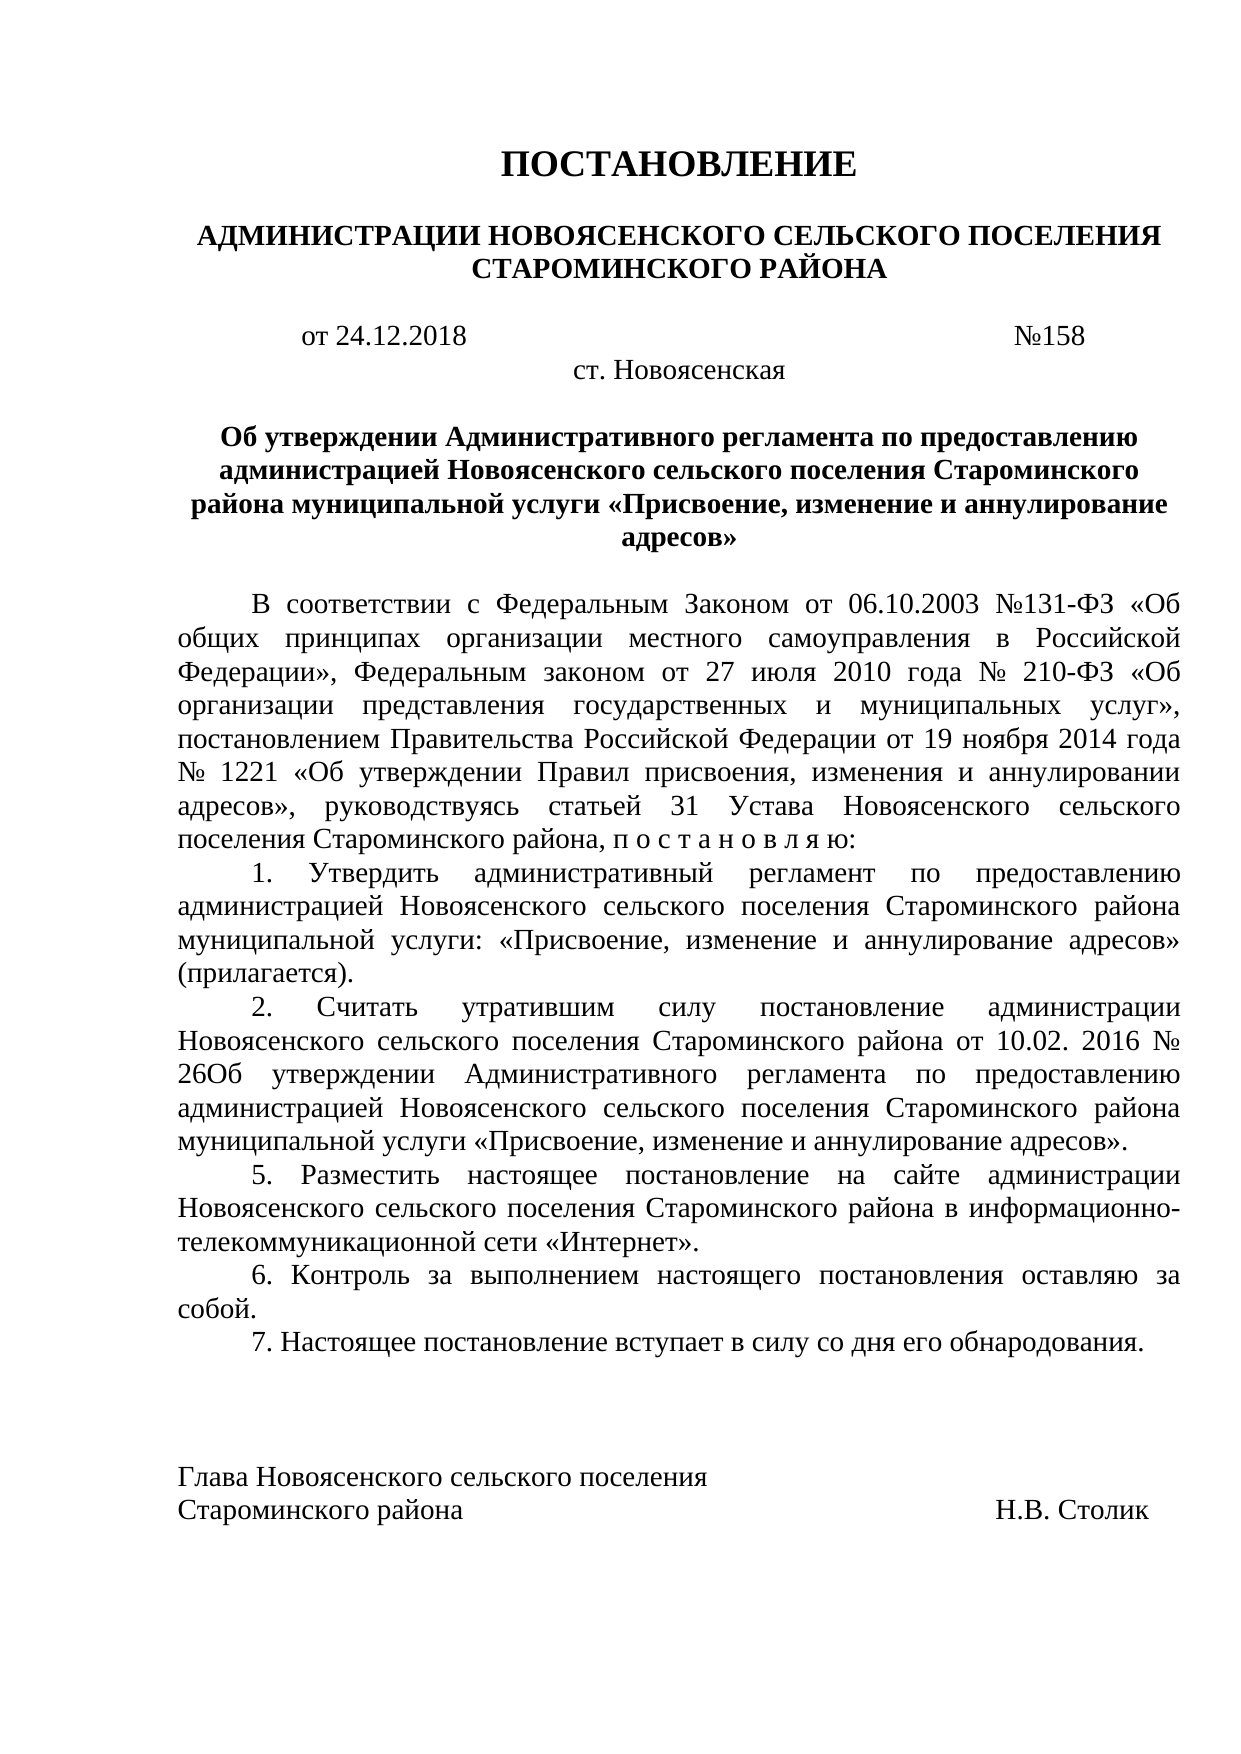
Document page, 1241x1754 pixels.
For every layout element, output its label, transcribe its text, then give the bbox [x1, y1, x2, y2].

text ПОСТАНОВЛЕНИЕ [177, 141, 1181, 184]
text от 24.12.2018 №158 [177, 318, 1181, 352]
text 5. Разместить настоящее постановление на сайте администрации Новоясенского сельского поселения Староминского района в информационно-телекоммуникационной сети «Интернет». [177, 1157, 1181, 1257]
text 1. Утвердить административный регламент по предоставлению администрацией Новоясенского сельского поселения Староминского района муниципальной услуги: «Присвоение, изменение и аннулирование адресов» (прилагается). [177, 855, 1181, 989]
text 2. Считать утратившим силу постановление администрации Новоясенского сельского поселения Староминского района от 10.02. 2016 № 26Об утверждении Административного регламента по предоставлению администрацией Новоясенского сельского поселения Староминского района муниципальной услуги «Присвоение, изменение и аннулирование адресов». [177, 989, 1181, 1157]
text Староминского района Н.В. Столик [177, 1492, 1181, 1526]
text Глава Новоясенского сельского поселения [177, 1459, 1181, 1492]
text 7. Настоящее постановление вступает в силу со дня его обнародования. [177, 1324, 1181, 1358]
text 6. Контроль за выполнением настоящего постановления оставляю за собой. [177, 1257, 1181, 1324]
text ст. Новоясенская [177, 352, 1181, 385]
text АДМИНИСТРАЦИИ НОВОЯСЕНСКОГО СЕЛЬСКОГО ПОСЕЛЕНИЯ СТАРОМИНСКОГО РАЙОНА [177, 218, 1181, 285]
text В соответствии с Федеральным Законом от 06.10.2003 №131-ФЗ «Об общих принципах организации местного самоуправления в Российской Федерации», Федеральным законом от 27 июля 2010 года № 210-ФЗ «Об организации представления государственных и муниципальных услуг», постановлением Правительства Российской Федерации от 19 ноября 2014 года № 1221 «Об утверждении Правил присвоения, изменения и аннулировании адресов», руководствуясь статьей 31 Устава Новоясенского сельского поселения Староминского района, п о с т а н о в л я ю: [177, 587, 1181, 855]
text Об утверждении Административного регламента по предоставлению администрацией Новоясенского сельского поселения Староминского района муниципальной услуги «Присвоение, изменение и аннулирование адресов» [177, 419, 1181, 553]
